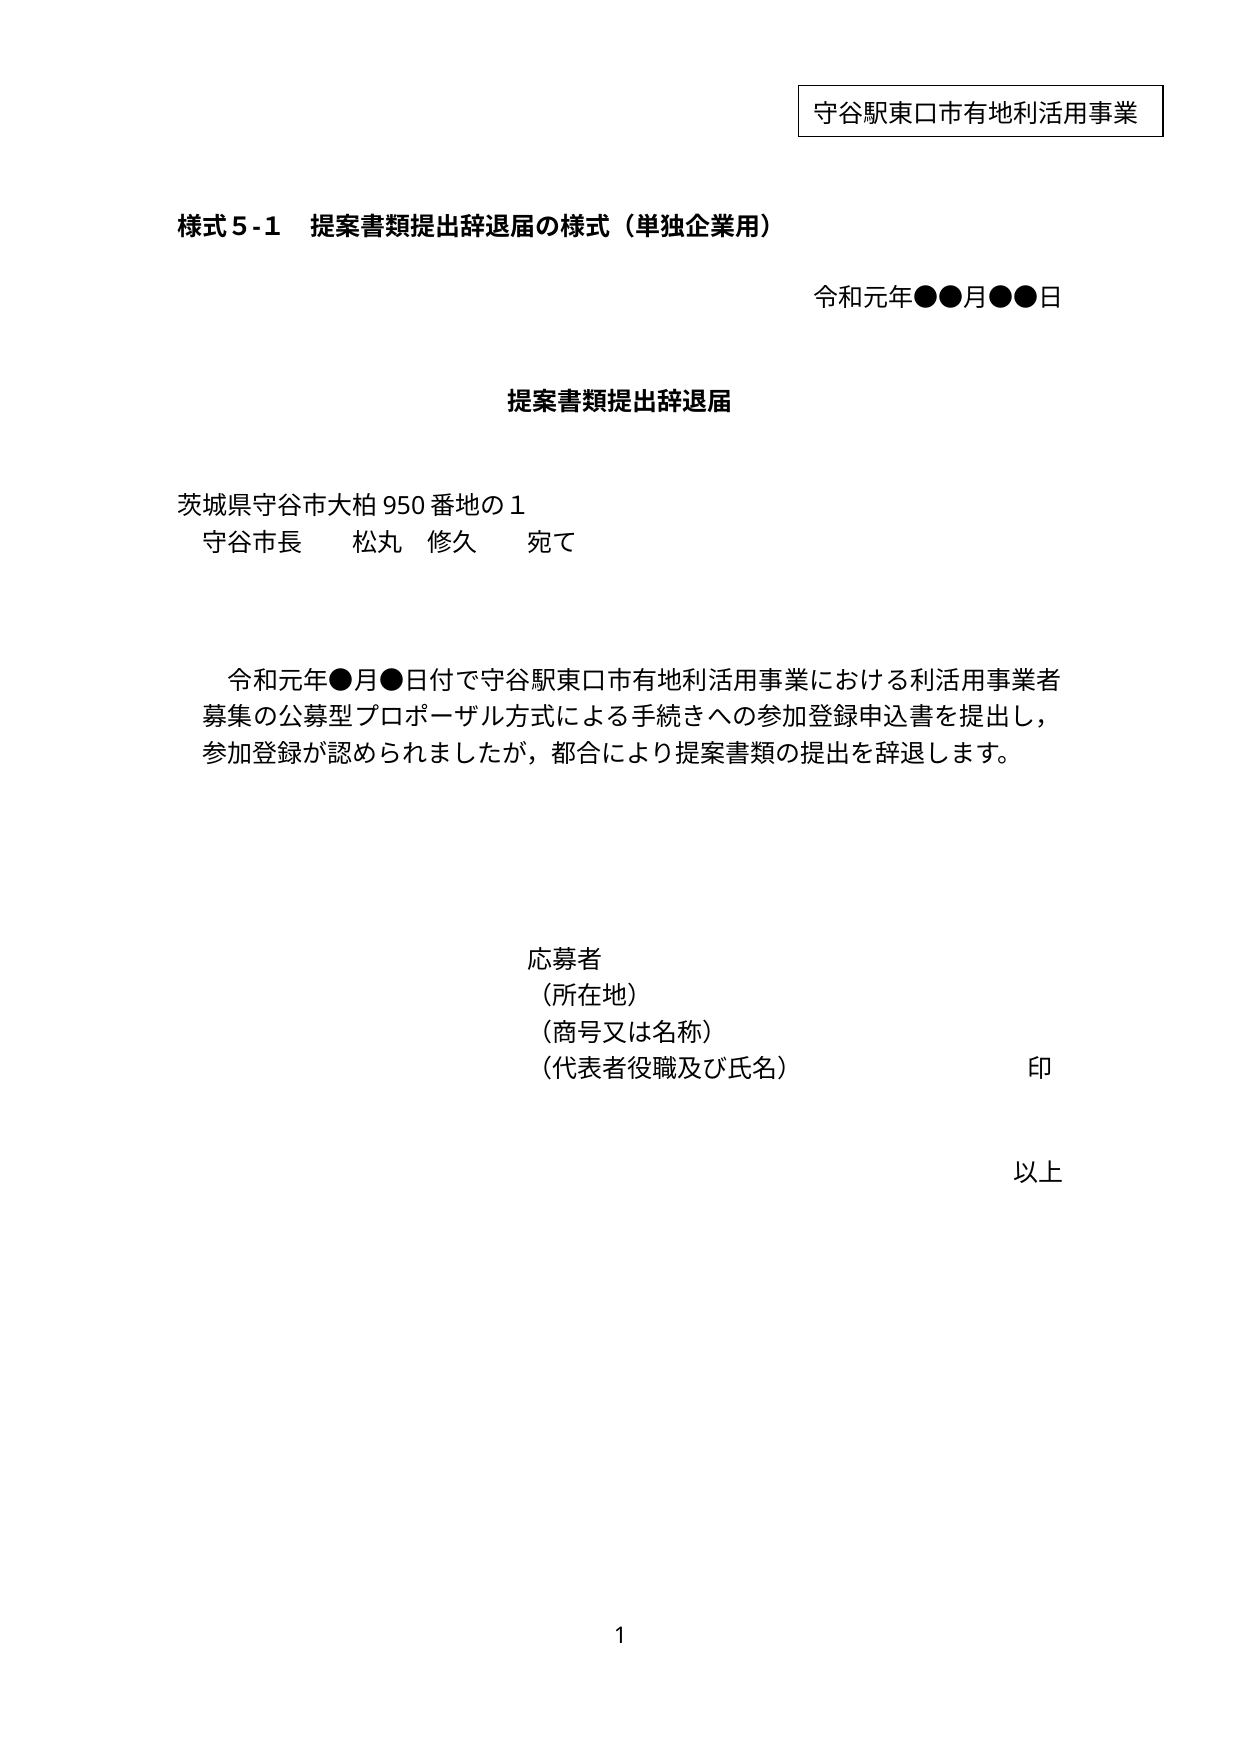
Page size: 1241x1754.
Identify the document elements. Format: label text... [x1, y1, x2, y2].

text 令和元年●●月●●日 [177, 277, 1063, 313]
text 茨城県守谷市大柏950番地の１ [177, 486, 1063, 522]
text 令和元年●月●日付で守谷駅東口市有地利活用事業における利活用事業者募集の公募型プロポーザル方式による手続きへの参加登録申込書を提出し，参加登録が認められましたが，都合により提案書類の提出を辞退します。 [202, 661, 1063, 769]
text 以上 [177, 1153, 1063, 1189]
text （所在地） [177, 976, 1063, 1012]
subtitle 様式５-１ 提案書類提出辞退届の様式（単独企業用） [177, 207, 1063, 243]
text 提案書類提出辞退届 [177, 381, 1063, 418]
text 守谷市長 松丸 修久 宛て [177, 522, 1063, 558]
text （商号又は名称） [177, 1012, 1063, 1048]
text 応募者 [177, 939, 1063, 976]
text （代表者役職及び氏名） 印 [177, 1048, 1063, 1084]
